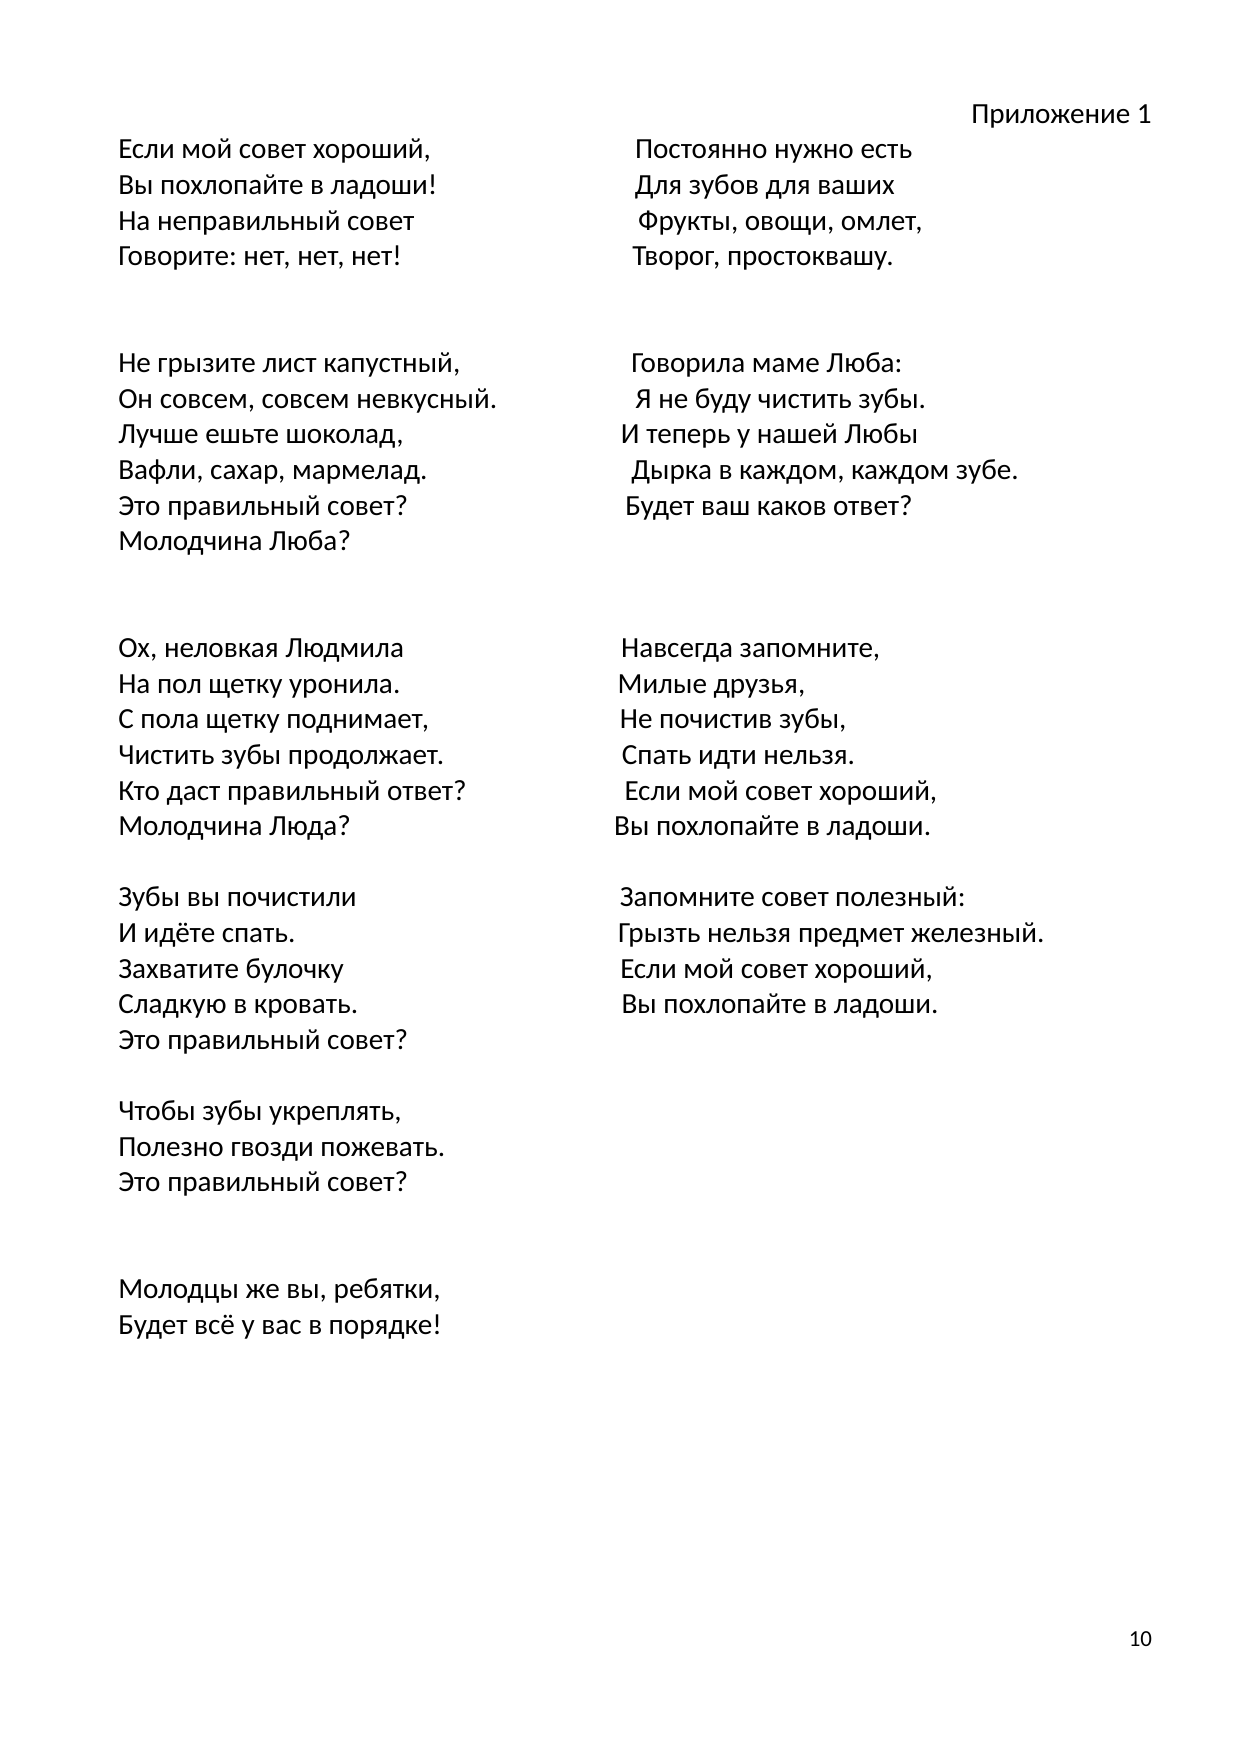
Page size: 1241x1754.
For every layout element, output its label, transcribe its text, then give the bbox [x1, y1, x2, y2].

subtitle Молодчина Люба? Ох, неловкая Людмила Навсегда запомните, На пол щетку уронила. Милые друзья, С пола щетку поднимает, Не почистив зубы, Чистить зубы продолжает. Спать идти нельзя. Кто даст правильный ответ? Если мой совет хороший, Молодчина Люда? Вы похлопайте в ладоши. Зубы вы почистили Запомните совет полезный: И идёте спать. Грызть нельзя предмет железный. Захватите булочку Если мой совет хороший, Сладкую в кровать. Вы похлопайте в ладоши. Это правильный совет? [118, 522, 1152, 1057]
subtitle Если мой совет хороший, Постоянно нужно есть Вы похлопайте в ладоши! Для зубов для ваших На неправильный совет Фрукты, овощи, омлет, Говорите: нет, нет, нет! Творог, простоквашу. Не грызите лист капустный, Говорила маме Люба: Он совсем, совсем невкусный. Я не буду чистить зубы. Лучше ешьте шоколад, И теперь у нашей Любы Вафли, сахар, мармелад. Дырка в каждом, каждом зубе. Это правильный совет? Будет ваш каков ответ? [118, 130, 1152, 522]
subtitle Приложение 1 [118, 95, 1152, 130]
subtitle Молодцы же вы, ребятки, Будет всё у вас в порядке! [118, 1199, 1152, 1342]
subtitle Чтобы зубы укреплять, Полезно гвозди пожевать. Это правильный совет? [118, 1057, 1152, 1199]
